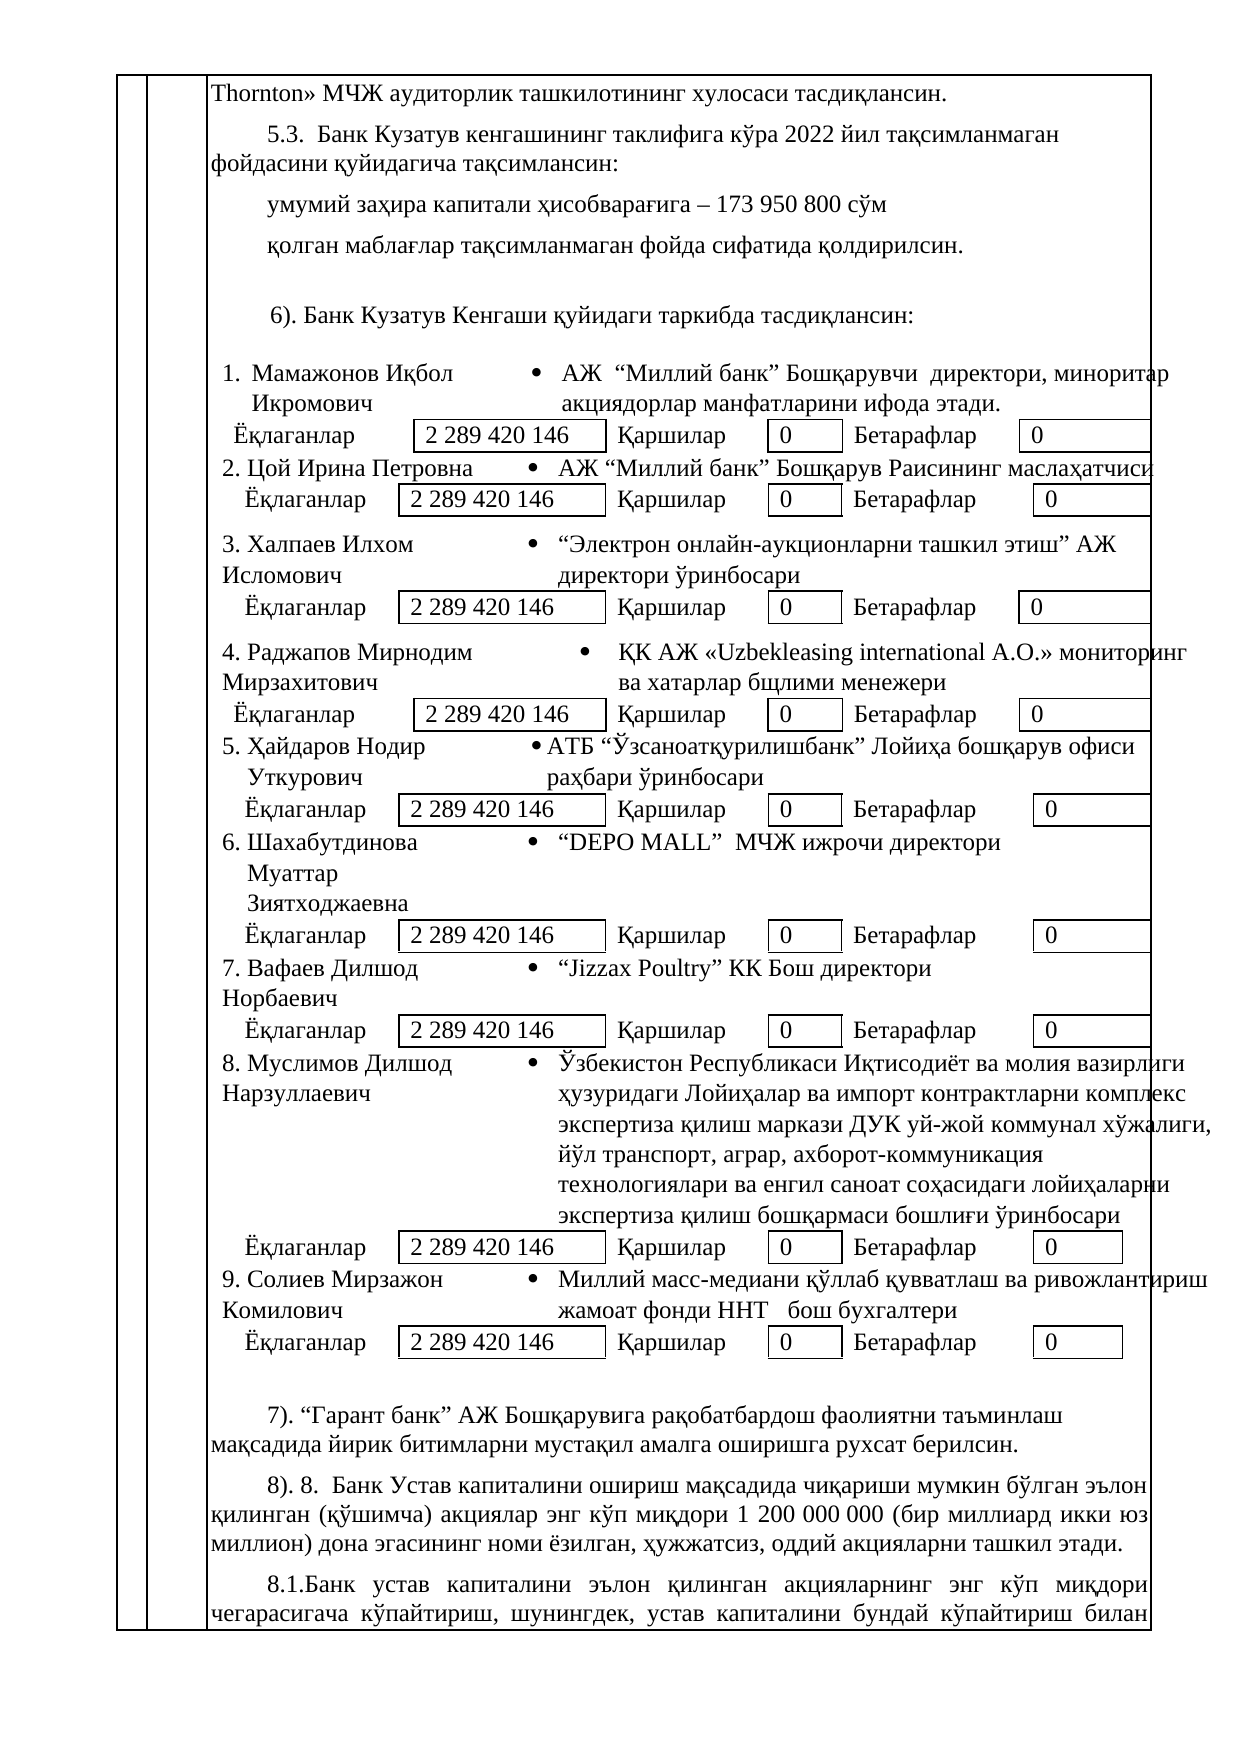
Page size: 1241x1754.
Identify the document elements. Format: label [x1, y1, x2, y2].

table_cell [148, 76, 206, 1628]
table_cell [208, 76, 1150, 1628]
